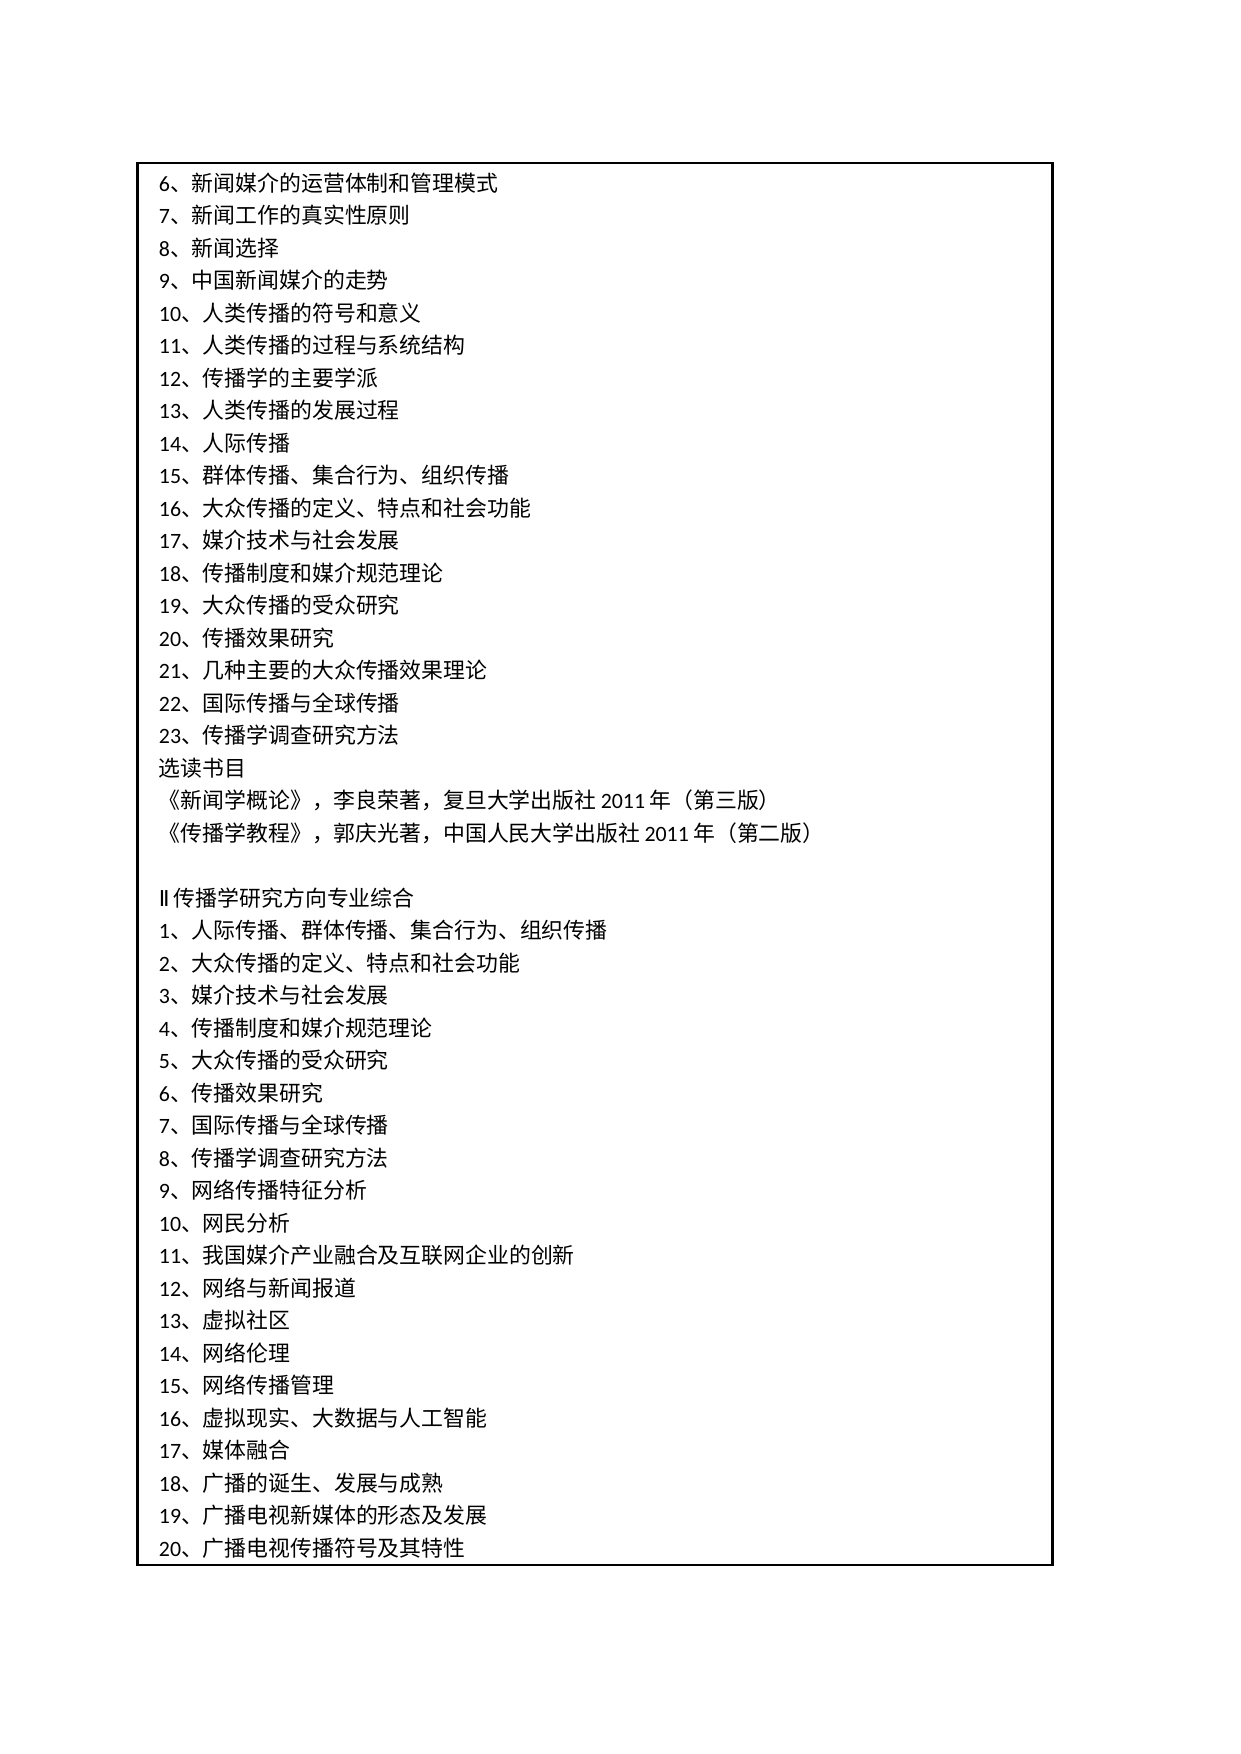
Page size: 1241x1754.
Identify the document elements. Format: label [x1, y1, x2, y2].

table_cell [139, 164, 1051, 1564]
